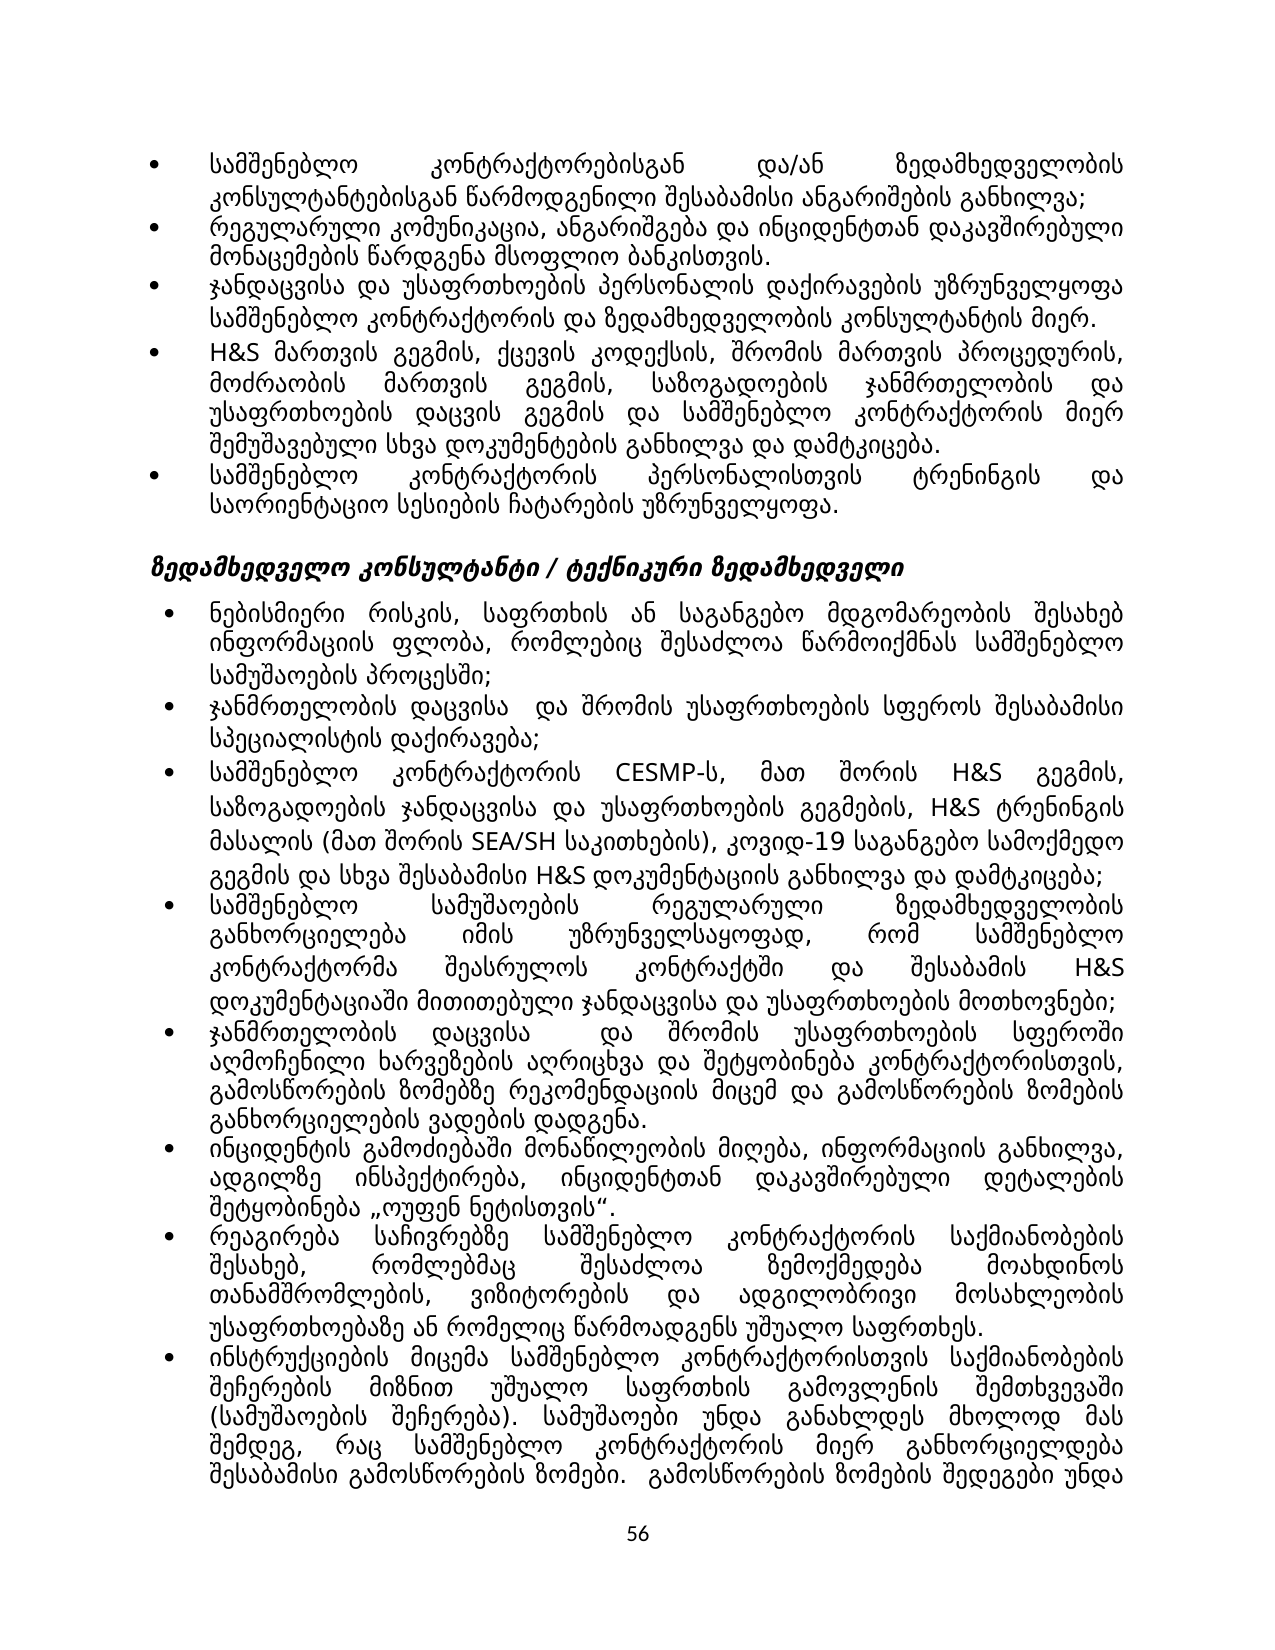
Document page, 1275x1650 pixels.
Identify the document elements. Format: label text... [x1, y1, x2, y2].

list ინციდენტის გამოძიებაში მონაწილეობის მიღება, ინფორმაციის განხილვა, ადგილზე ინსპექტირება, ინციდენტთან დაკავშირებული დეტალების შეტყობინება „ოუფენ ნეტისთვის“. [165, 1134, 1124, 1222]
list სამშენებლო კონტრაქტორის პერსონალისთვის ტრენინგის და საორიენტაციო სესიების ჩატარების უზრუნველყოფა. [150, 461, 1124, 519]
list H&S მართვის გეგმის, ქცევის კოდექსის, შრომის მართვის პროცედურის, მოძრაობის მართვის გეგმის, საზოგადოების ჯანმრთელობის და უსაფრთხოების დაცვის გეგმის და სამშენებლო კონტრაქტორის მიერ შემუშავებული სხვა დოკუმენტების განხილვა და დამტკიცება. [150, 335, 1124, 461]
text ზედამხედველო კონსულტანტი / ტექნიკური ზედამხედველი [150, 554, 1059, 583]
list ნებისმიერი რისკის, საფრთხის ან საგანგებო მდგომარეობის შესახებ ინფორმაციის ფლობა, რომლებიც შესაძლოა წარმოიქმნას სამშენებლო სამუშაოების პროცესში; [165, 599, 1124, 692]
list რეგულარული კომუნიკაცია, ანგარიშგება და ინციდენტთან დაკავშირებული მონაცემების წარდგენა მსოფლიო ბანკისთვის. [150, 213, 1124, 272]
list სამშენებლო სამუშაოების რეგულარული ზედამხედველობის განხორციელება იმის უზრუნველსაყოფად, რომ სამშენებლო კონტრაქტორმა შეასრულოს კონტრაქტში და შესაბამის H&S დოკუმენტაციაში მითითებული ჯანდაცვისა და უსაფრთხოების მოთხოვნები; [165, 891, 1124, 1018]
list ჯანმრთელობის დაცვისა და შრომის უსაფრთხოების სფეროს შესაბამისი სპეციალისტის დაქირავება; [165, 692, 1124, 755]
list სამშენებლო კონტრაქტორის CESMP-ს, მათ შორის H&S გეგმის, საზოგადოების ჯანდაცვისა და უსაფრთხოების გეგმების, H&S ტრენინგის მასალის (მათ შორის SEA/SH საკითხების), კოვიდ-19 საგანგებო სამოქმედო გეგმის და სხვა შესაბამისი H&S დოკუმენტაციის განხილვა და დამტკიცება; [165, 755, 1124, 891]
list რეაგირება საჩივრებზე სამშენებლო კონტრაქტორის საქმიანობების შესახებ, რომლებმაც შესაძლოა ზემოქმედება მოახდინოს თანამშრომლების, ვიზიტორების და ადგილობრივი მოსახლეობის უსაფრთხოებაზე ან რომელიც წარმოადგენს უშუალო საფრთხეს. [165, 1222, 1124, 1343]
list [165, 1343, 1124, 1489]
list ჯანმრთელობის დაცვისა და შრომის უსაფრთხოების სფეროში აღმოჩენილი ხარვეზების აღრიცხვა და შეტყობინება კონტრაქტორისთვის, გამოსწორების ზომებზე რეკომენდაციის მიცემ და გამოსწორების ზომების განხორციელების ვადების დადგენა. [165, 1018, 1124, 1134]
list ჯანდაცვისა და უსაფრთხოების პერსონალის დაქირავების უზრუნველყოფა სამშენებლო კონტრაქტორის და ზედამხედველობის კონსულტანტის მიერ. [150, 272, 1124, 335]
list სამშენებლო კონტრაქტორებისგან და/ან ზედამხედველობის კონსულტანტებისგან წარმოდგენილი შესაბამისი ანგარიშების განხილვა; [150, 150, 1124, 213]
